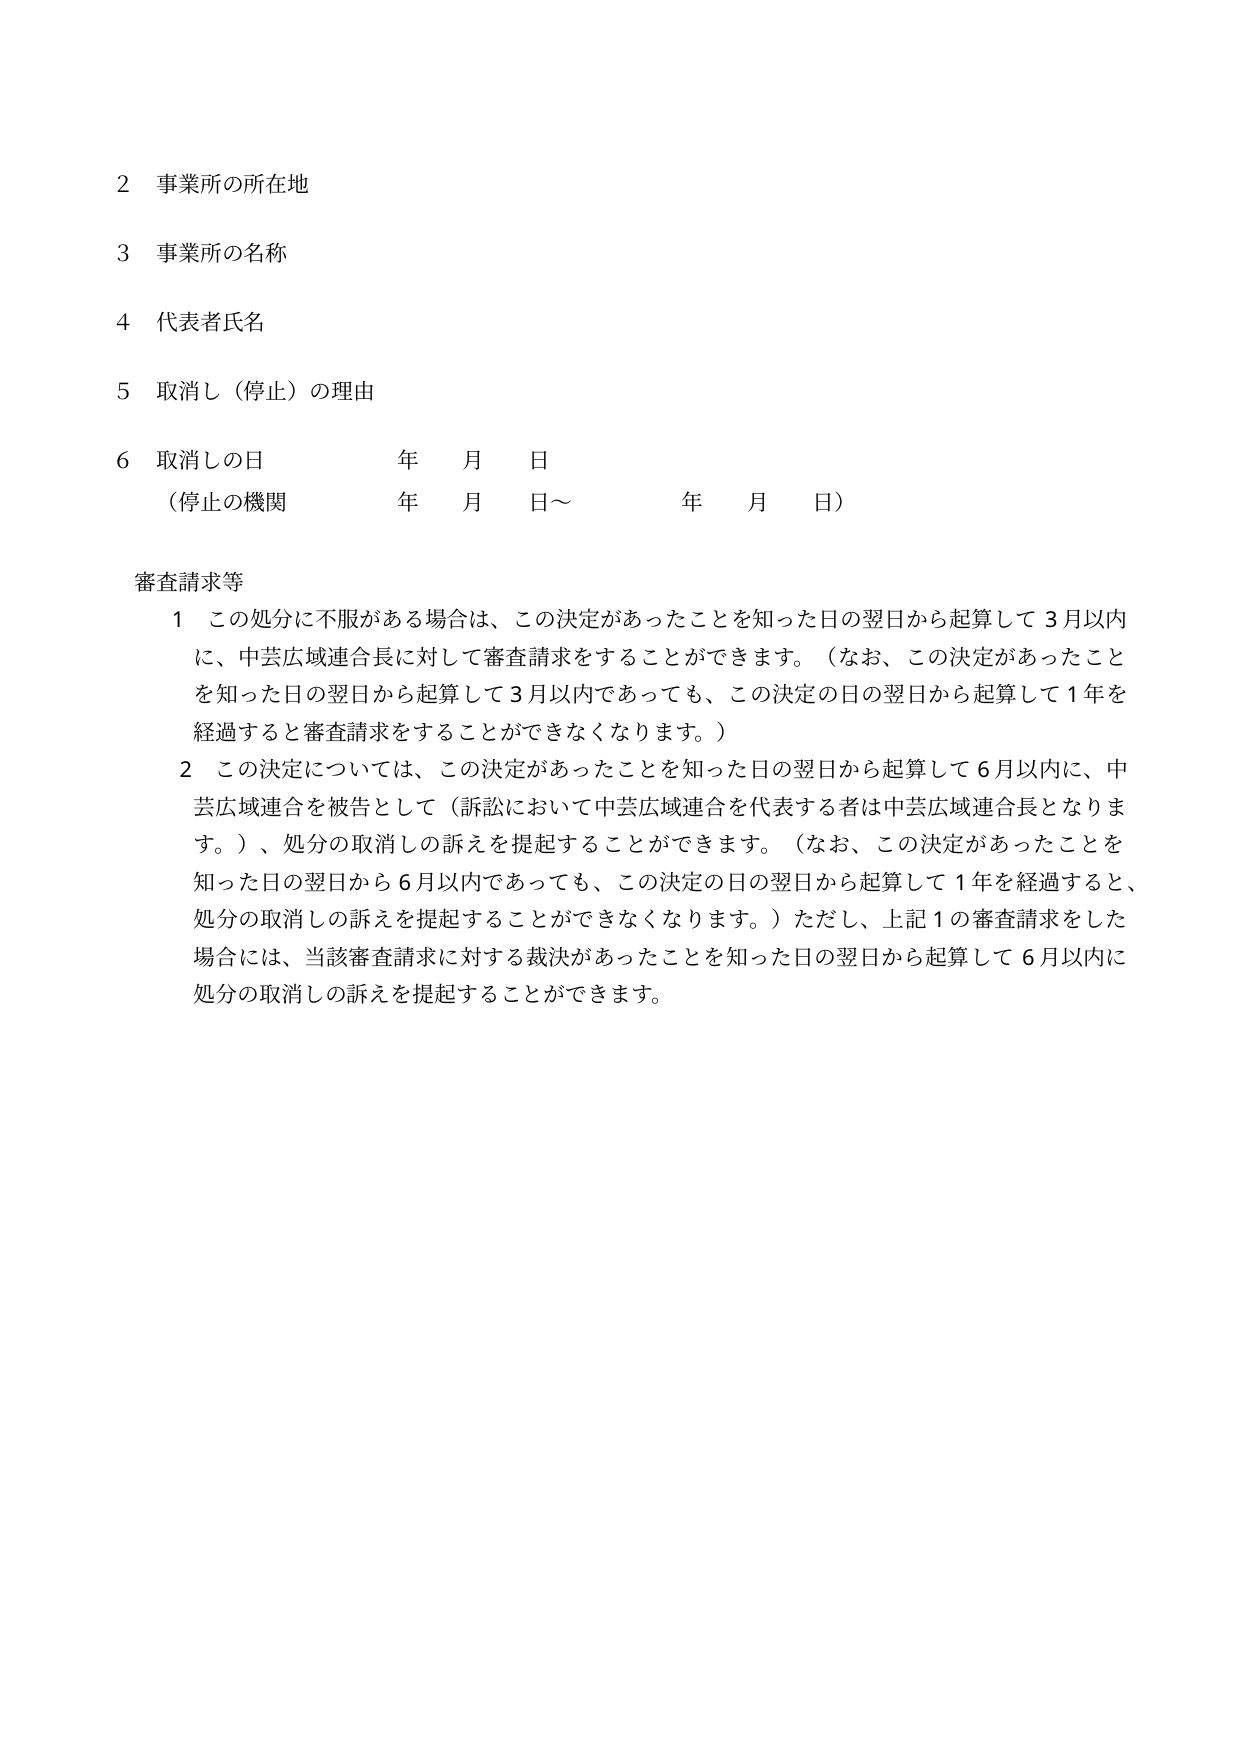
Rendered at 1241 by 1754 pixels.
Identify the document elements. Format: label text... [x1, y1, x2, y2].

text ３ 事業所の名称 [112, 233, 1128, 271]
text ５ 取消し（停止）の理由 [112, 371, 1128, 409]
text ２ 事業所の所在地 [112, 164, 1128, 202]
text 1 この処分に不服がある場合は、この決定があったことを知った日の翌日から起算して3月以内に、中芸広域連合長に対して審査請求をすることができます。（なお、この決定があったことを知った日の翌日から起算して3月以内であっても、この決定の日の翌日から起算して1年を経過すると審査請求をすることができなくなります。） [172, 600, 1128, 750]
text ４ 代表者氏名 [112, 302, 1128, 340]
text ６ 取消しの日 年 月 日 [112, 440, 1128, 478]
text 2 この決定については、この決定があったことを知った日の翌日から起算して6月以内に、中芸広域連合を被告として（訴訟において中芸広域連合を代表する者は中芸広域連合長となります。）、処分の取消しの訴えを提起することができます。（なお、この決定があったことを知った日の翌日から6月以内であっても、この決定の日の翌日から起算して1年を経過すると、処分の取消しの訴えを提起することができなくなります。）ただし、上記1の審査請求をした場合には、当該審査請求に対する裁決があったことを知った日の翌日から起算して6月以内に処分の取消しの訴えを提起することができます。 [112, 750, 1128, 1012]
text 審査請求等 [112, 562, 1128, 600]
text （停止の機関 年 月 日～ 年 月 日） [112, 482, 1128, 520]
